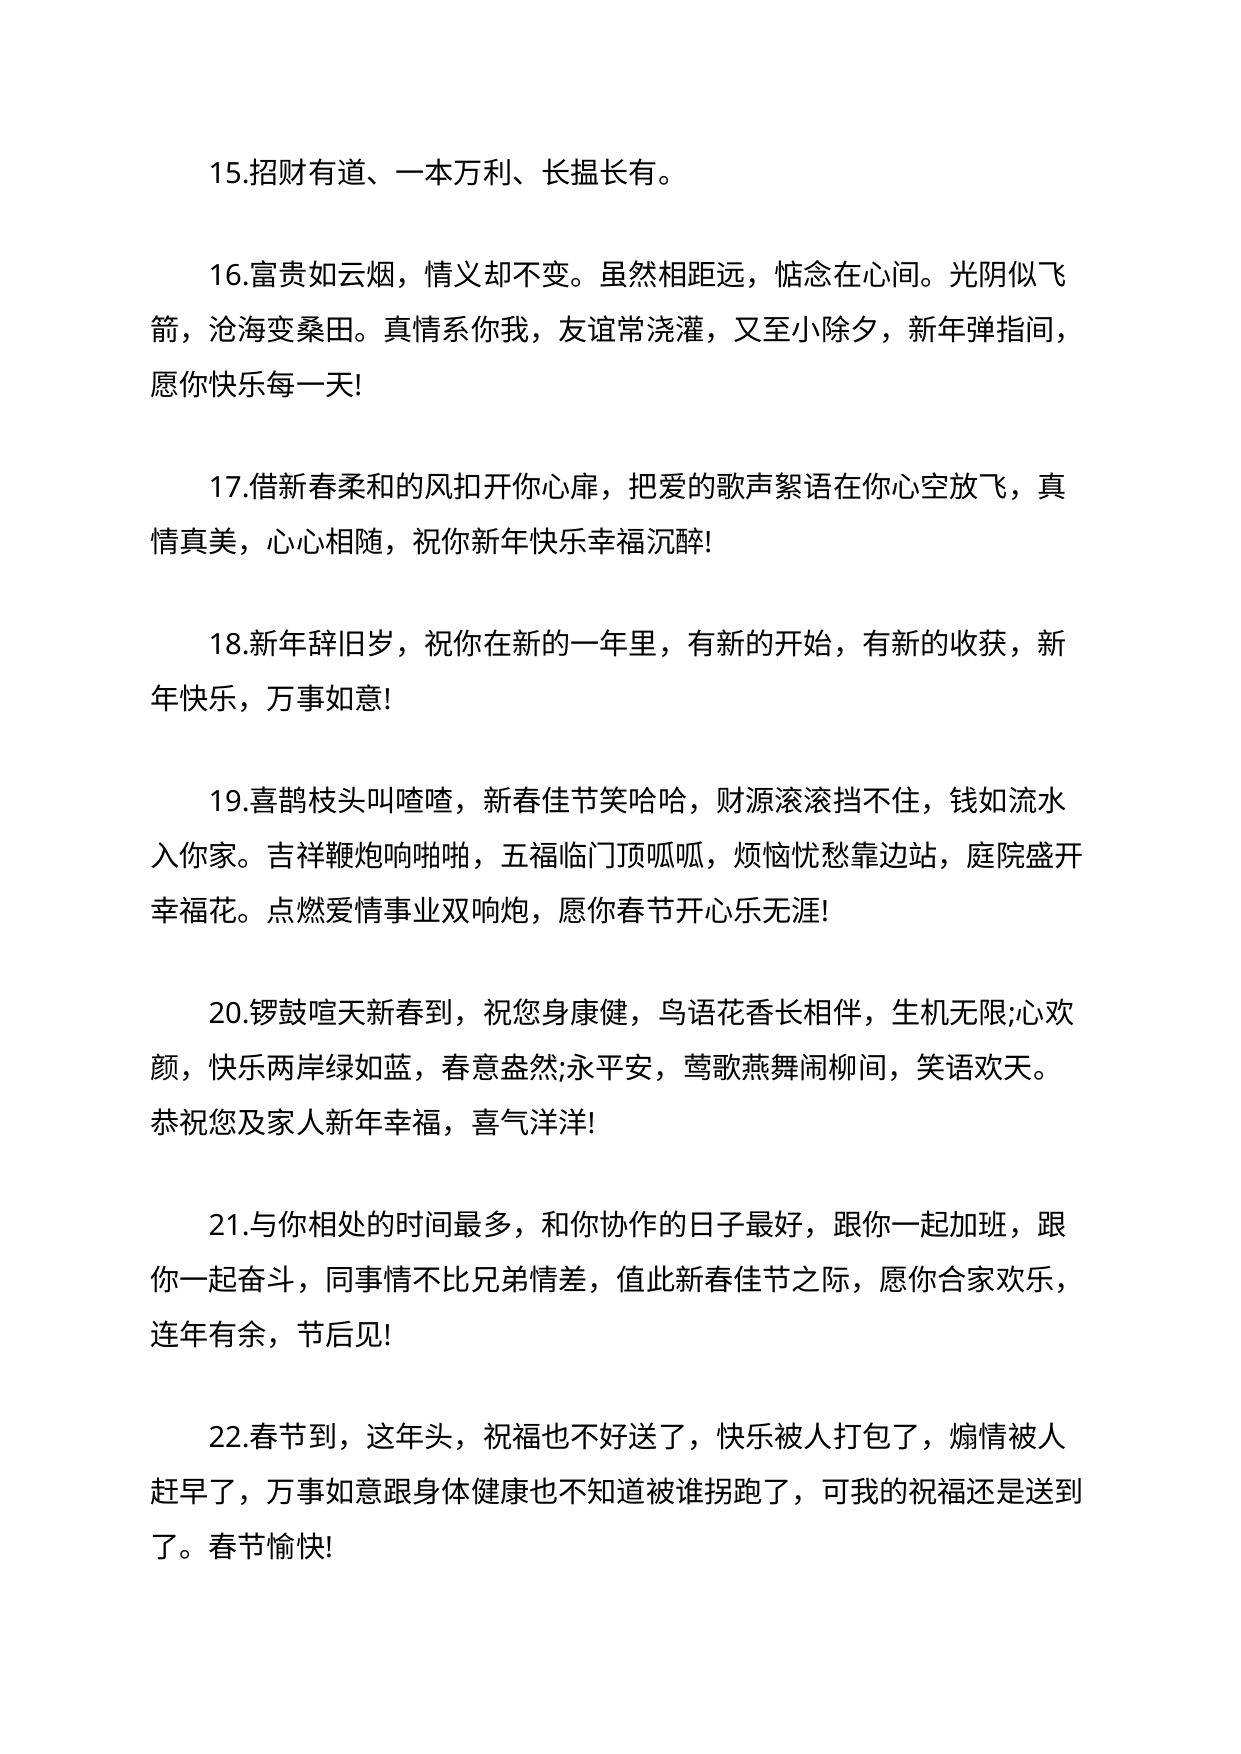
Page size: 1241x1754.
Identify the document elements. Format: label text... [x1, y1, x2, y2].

text 15.招财有道、一本万利、长揾长有。 [150, 150, 1090, 192]
text 17.借新春柔和的风扣开你心扉，把爱的歌声絮语在你心空放飞，真情真美，心心相随，祝你新年快乐幸福沉醉! [150, 464, 1090, 561]
text 21.与你相处的时间最多，和你协作的日子最好，跟你一起加班，跟你一起奋斗，同事情不比兄弟情差，值此新春佳节之际，愿你合家欢乐，连年有余，节后见! [150, 1202, 1090, 1354]
text 20.锣鼓喧天新春到，祝您身康健，鸟语花香长相伴，生机无限;心欢颜，快乐两岸绿如蓝，春意盎然;永平安，莺歌燕舞闹柳间，笑语欢天。恭祝您及家人新年幸福，喜气洋洋! [150, 990, 1090, 1142]
text 16.富贵如云烟，情义却不变。虽然相距远，惦念在心间。光阴似飞箭，沧海变桑田。真情系你我，友谊常浇灌，又至小除夕，新年弹指间，愿你快乐每一天! [150, 252, 1090, 404]
text 19.喜鹊枝头叫喳喳，新春佳节笑哈哈，财源滚滚挡不住，钱如流水入你家。吉祥鞭炮响啪啪，五福临门顶呱呱，烦恼忧愁靠边站，庭院盛开幸福花。点燃爱情事业双响炮，愿你春节开心乐无涯! [150, 778, 1090, 930]
text 22.春节到，这年头，祝福也不好送了，快乐被人打包了，煽情被人赶早了，万事如意跟身体健康也不知道被谁拐跑了，可我的祝福还是送到了。春节愉快! [150, 1413, 1090, 1566]
text 18.新年辞旧岁，祝你在新的一年里，有新的开始，有新的收获，新年快乐，万事如意! [150, 621, 1090, 718]
